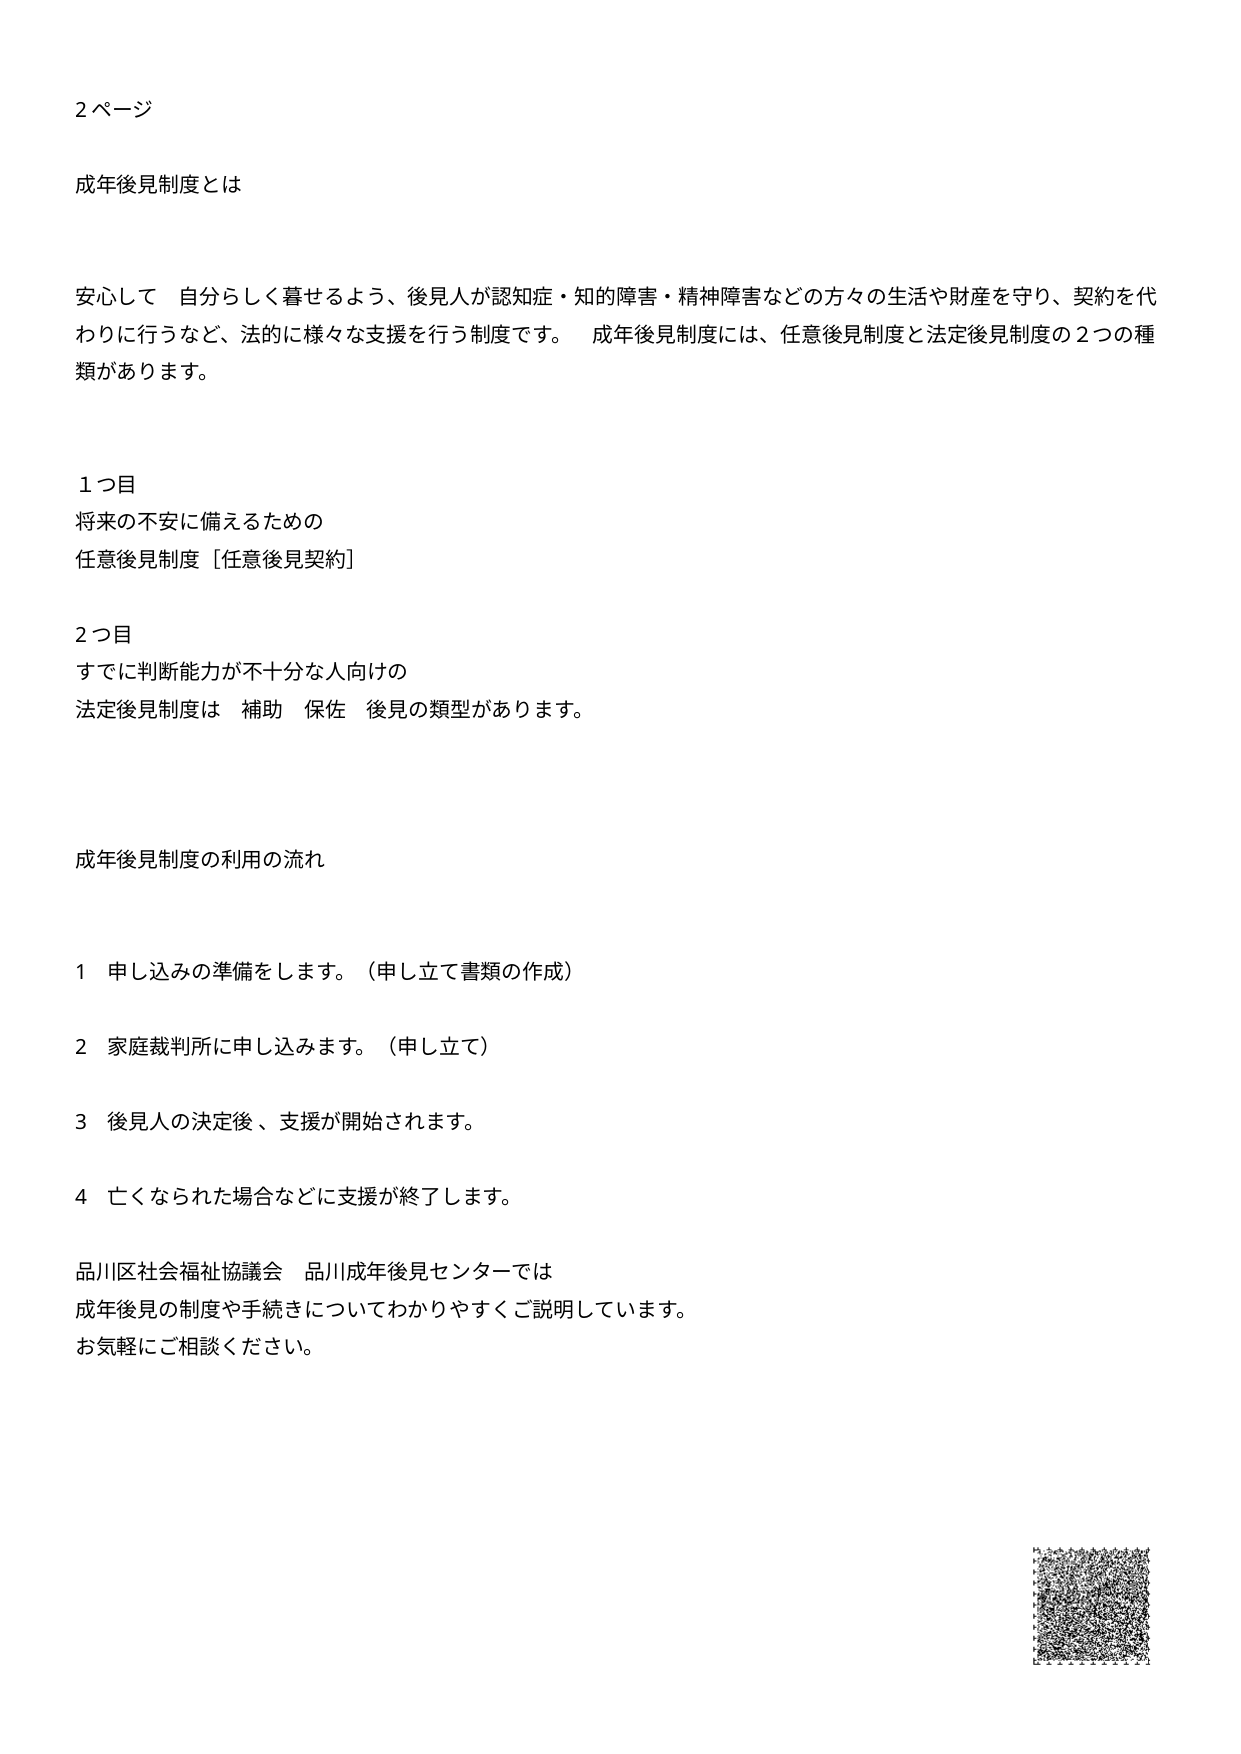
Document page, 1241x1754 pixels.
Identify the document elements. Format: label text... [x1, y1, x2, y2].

text 成年後見の制度や手続きについてわかりやすくご説明しています。 [75, 1289, 1165, 1327]
text 成年後見制度とは [75, 164, 1165, 202]
text 将来の不安に備えるための [75, 502, 1165, 539]
text 任意後見制度［任意後見契約］ [75, 539, 1165, 577]
text 安心して 自分らしく暮せるよう、後見人が認知症・知的障害・精神障害などの方々の生活や財産を守り、契約を代わりに行うなど、法的に様々な支援を行う制度です。 成年後見制度には、任意後見制度と法定後見制度の２つの種類があります。 [75, 277, 1165, 389]
text 2ページ [75, 89, 1165, 127]
text 4 亡くなられた場合などに支援が終了します。 [75, 1177, 1165, 1214]
text 成年後見制度の利用の流れ [75, 839, 1165, 877]
text 法定後見制度は 補助 保佐 後見の類型があります。 [75, 689, 1165, 727]
text 1 申し込みの準備をします。（申し立て書類の作成） [75, 952, 1165, 989]
picture [1033, 1547, 1151, 1665]
text 2つ目 [75, 614, 1165, 652]
text 品川区社会福祉協議会 品川成年後見センターでは [75, 1252, 1165, 1289]
text お気軽にご相談ください。 [75, 1327, 1165, 1364]
text 2 家庭裁判所に申し込みます。（申し立て） [75, 1027, 1165, 1064]
text １つ目 [75, 464, 1165, 502]
text 3 後見人の決定後 、支援が開始されます。 [75, 1102, 1165, 1139]
text すでに判断能力が不十分な人向けの [75, 652, 1165, 689]
